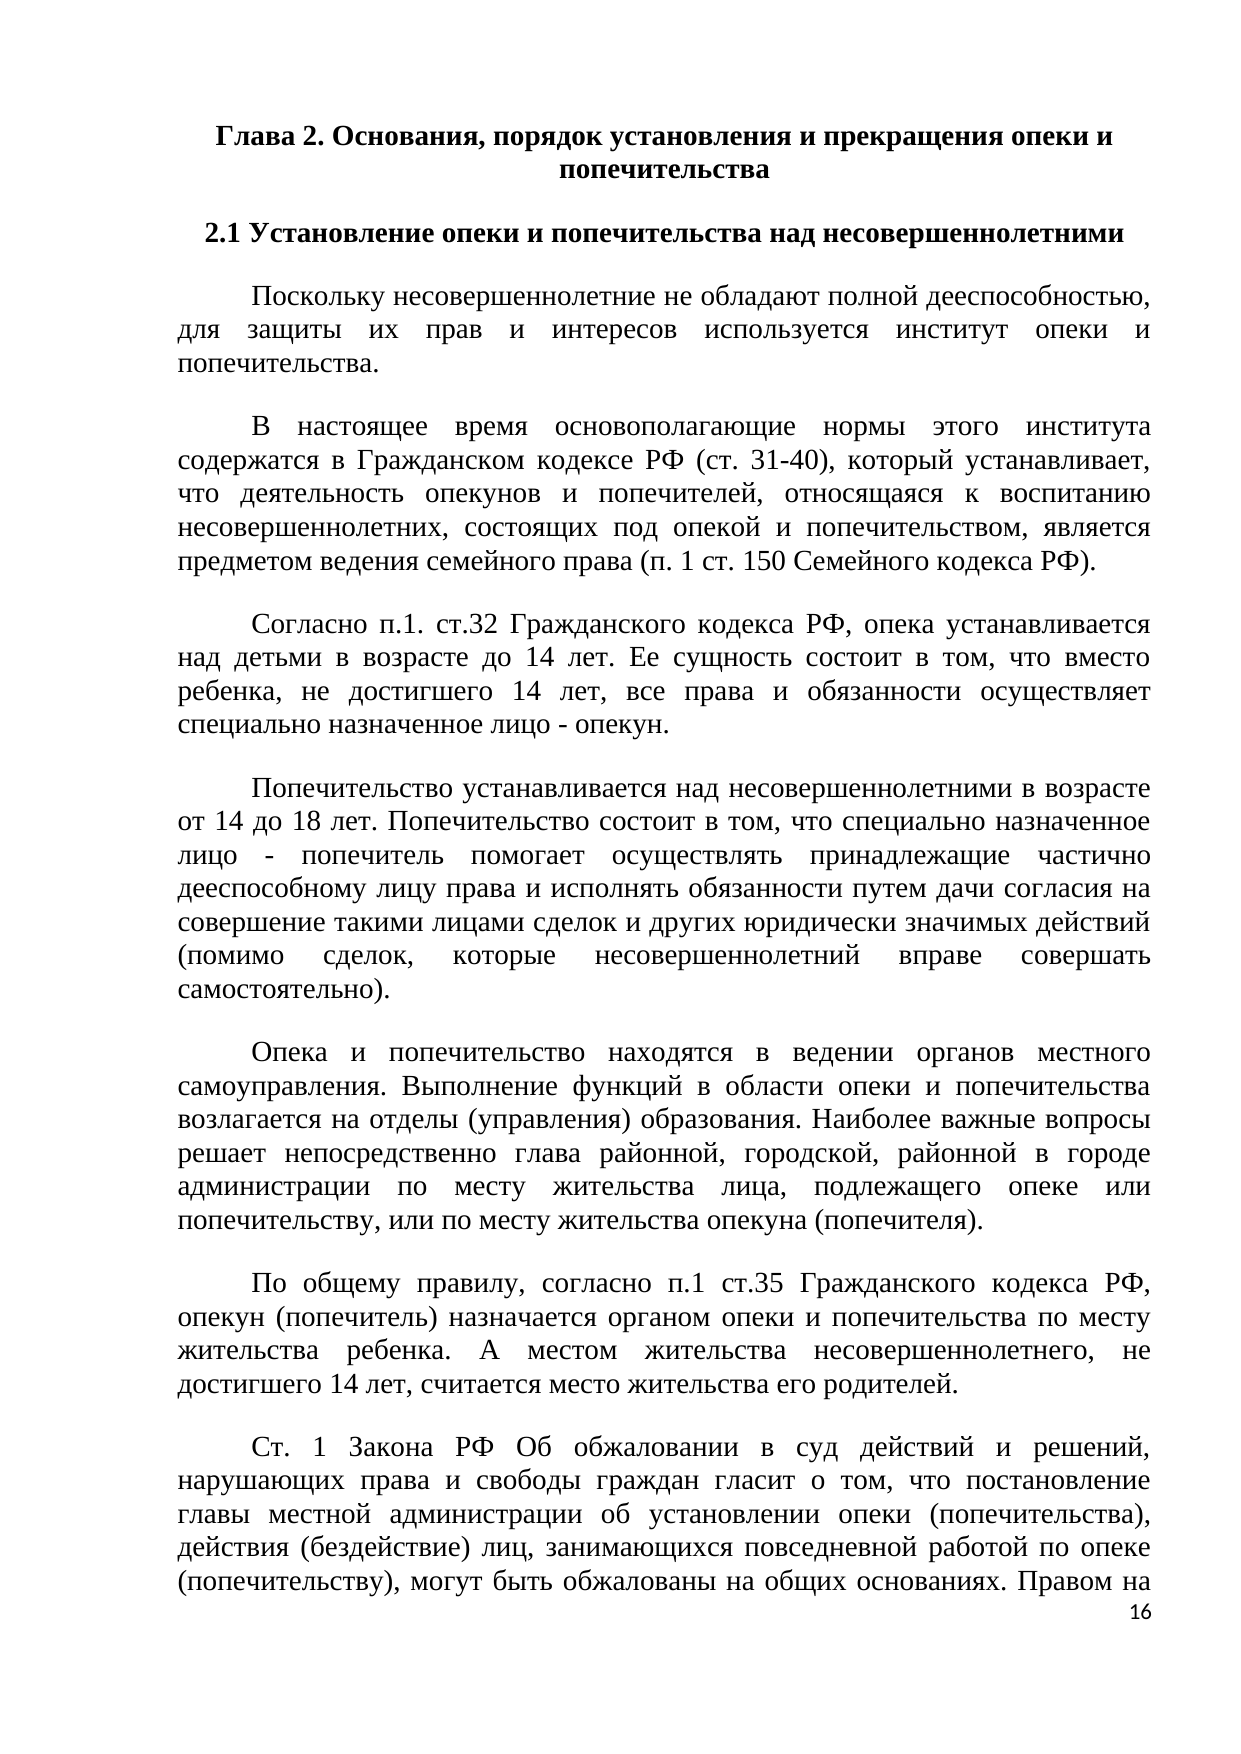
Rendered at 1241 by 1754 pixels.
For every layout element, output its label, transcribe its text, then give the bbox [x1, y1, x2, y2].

text По общему правилу, согласно п.1 ст.35 Гражданского кодекса РФ, опекун (попечитель) назначается органом опеки и попечительства по месту жительства ребенка. А местом жительства несовершеннолетнего, не достигшего 14 лет, считается место жительства его родителей. [177, 1265, 1152, 1399]
text Поскольку несовершеннолетние не обладают полной дееспособностью, для защиты их прав и интересов используется институт опеки и попечительства. [177, 278, 1152, 379]
text Согласно п.1. ст.32 Гражданского кодекса РФ, опека устанавливается над детьми в возрасте до 14 лет. Ее сущность состоит в том, что вместо ребенка, не достигшего 14 лет, все права и обязанности осуществляет специально назначенное лицо - опекун. [177, 606, 1152, 740]
text 2.1 Установление опеки и попечительства над несовершеннолетними [177, 215, 1152, 248]
text Глава 2. Основания, порядок установления и прекращения опеки и попечительства [177, 118, 1152, 185]
text В настоящее время основополагающие нормы этого института содержатся в Гражданском кодексе РФ (ст. 31-40), который устанавливает, что деятельность опекунов и попечителей, относящаяся к воспитанию несовершеннолетних, состоящих под опекой и попечительством, является предметом ведения семейного права (п. 1 ст. 150 Семейного кодекса РФ). [177, 408, 1152, 576]
text Попечительство устанавливается над несовершеннолетними в возрасте от 14 до 18 лет. Попечительство состоит в том, что специально назначенное лицо - попечитель помогает осуществлять принадлежащие частично дееспособному лицу права и исполнять обязанности путем дачи согласия на совершение такими лицами сделок и других юридически значимых действий (помимо сделок, которые несовершеннолетний вправе совершать самостоятельно). [177, 770, 1152, 1004]
text Опека и попечительство находятся в ведении органов местного самоуправления. Выполнение функций в области опеки и попечительства возлагается на отделы (управления) образования. Наиболее важные вопросы решает непосредственно глава районной, городской, районной в городе администрации по месту жительства лица, подлежащего опеке или попечительству, или по месту жительства опекуна (попечителя). [177, 1034, 1152, 1235]
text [177, 1429, 1152, 1597]
